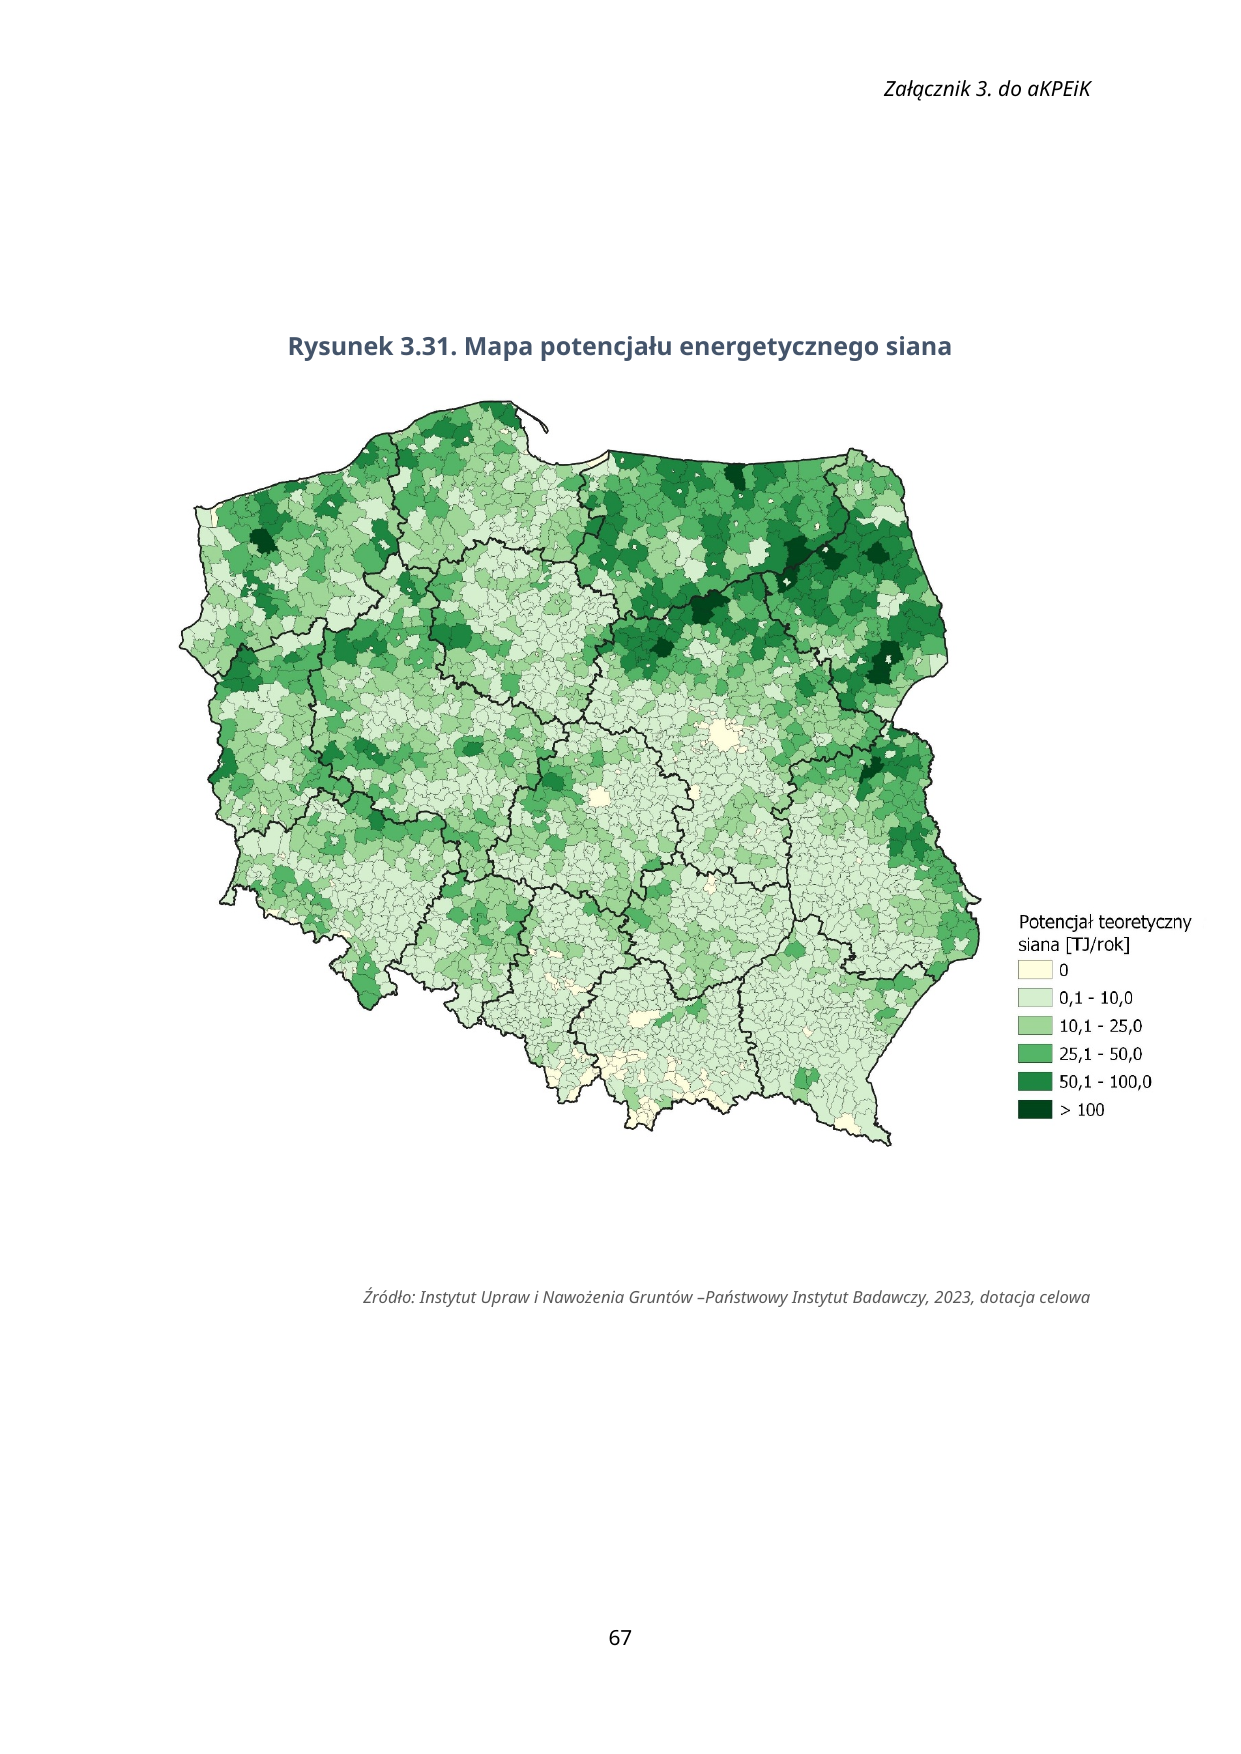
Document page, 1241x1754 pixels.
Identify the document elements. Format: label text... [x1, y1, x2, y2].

picture [116, 383, 1220, 750]
text Źródło: Instytut Upraw i Nawożenia Gruntów –Państwowy Instytut Badawczy, 2023, dotacja celowa [148, 912, 1093, 934]
